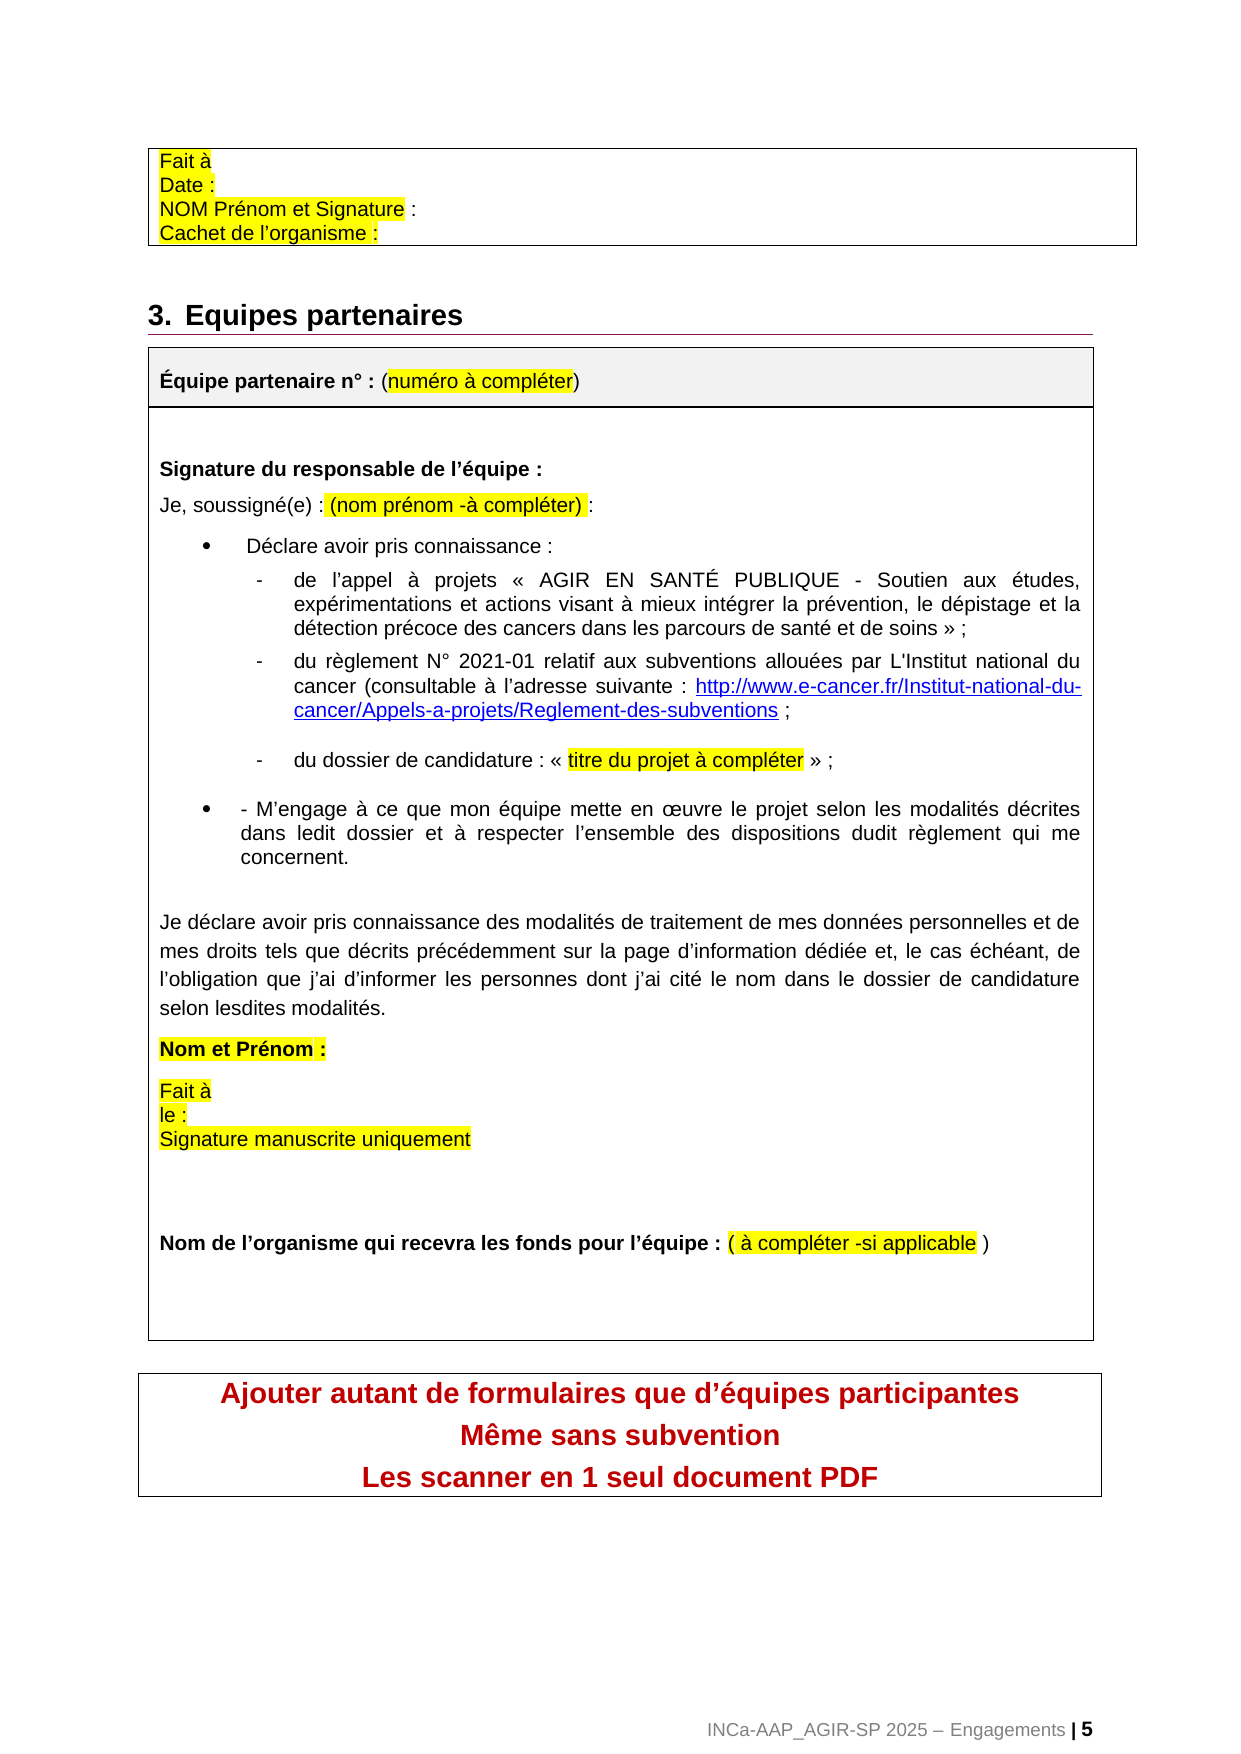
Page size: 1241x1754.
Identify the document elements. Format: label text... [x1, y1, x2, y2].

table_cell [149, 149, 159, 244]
text Même sans subvention [139, 1415, 1101, 1452]
text Les scanner en 1 seul document PDF [139, 1457, 1101, 1496]
table_cell Signature du responsable de l’équipe : Je, soussigné(e) : (nom prénom -à compléter) : Déclare avoir pris connaissance : de l’appel à projets « AGIR EN SANTÉ PUBLIQUE - Soutien aux études, expérimentations et actions visant à mieux intégrer la prévention, le dépistage et la détection précoce des cancers dans les parcours de santé et de soins » ; du règlement N° 2021-01 relatif aux subventions allouées par L'Institut national du cancer (consultable à l’adresse suivante : http://www.e-cancer.fr/Institut-national-du-cancer/Appels-a-projets/Reglement-des-subventions ; du dossier de candidature : « titre du projet à compléter » ; - M’engage à ce que mon équipe mette en œuvre le projet selon les modalités décrites dans ledit dossier et à respecter l’ensemble des dispositions dudit règlement qui me concernent. Je déclare avoir pris connaissance des modalités de traitement de mes données personnelles et de mes droits tels que décrits précédemment sur la page d’information dédiée et, le cas échéant, de l’obligation que j’ai d’informer les personnes dont j’ai cité le nom dans le dossier de candidature selon lesdites modalités. Nom et Prénom : Fait à le : Signature manuscrite uniquement Nom de l’organisme qui recevra les fonds pour l’équipe : ( à compléter -si applicable ) [149, 408, 1093, 1340]
subtitle Equipes partenaires [148, 298, 1093, 334]
text Ajouter autant de formulaires que d’équipes participantes [139, 1374, 1101, 1410]
table_header Équipe partenaire n° : (numéro à compléter) [149, 348, 1093, 406]
